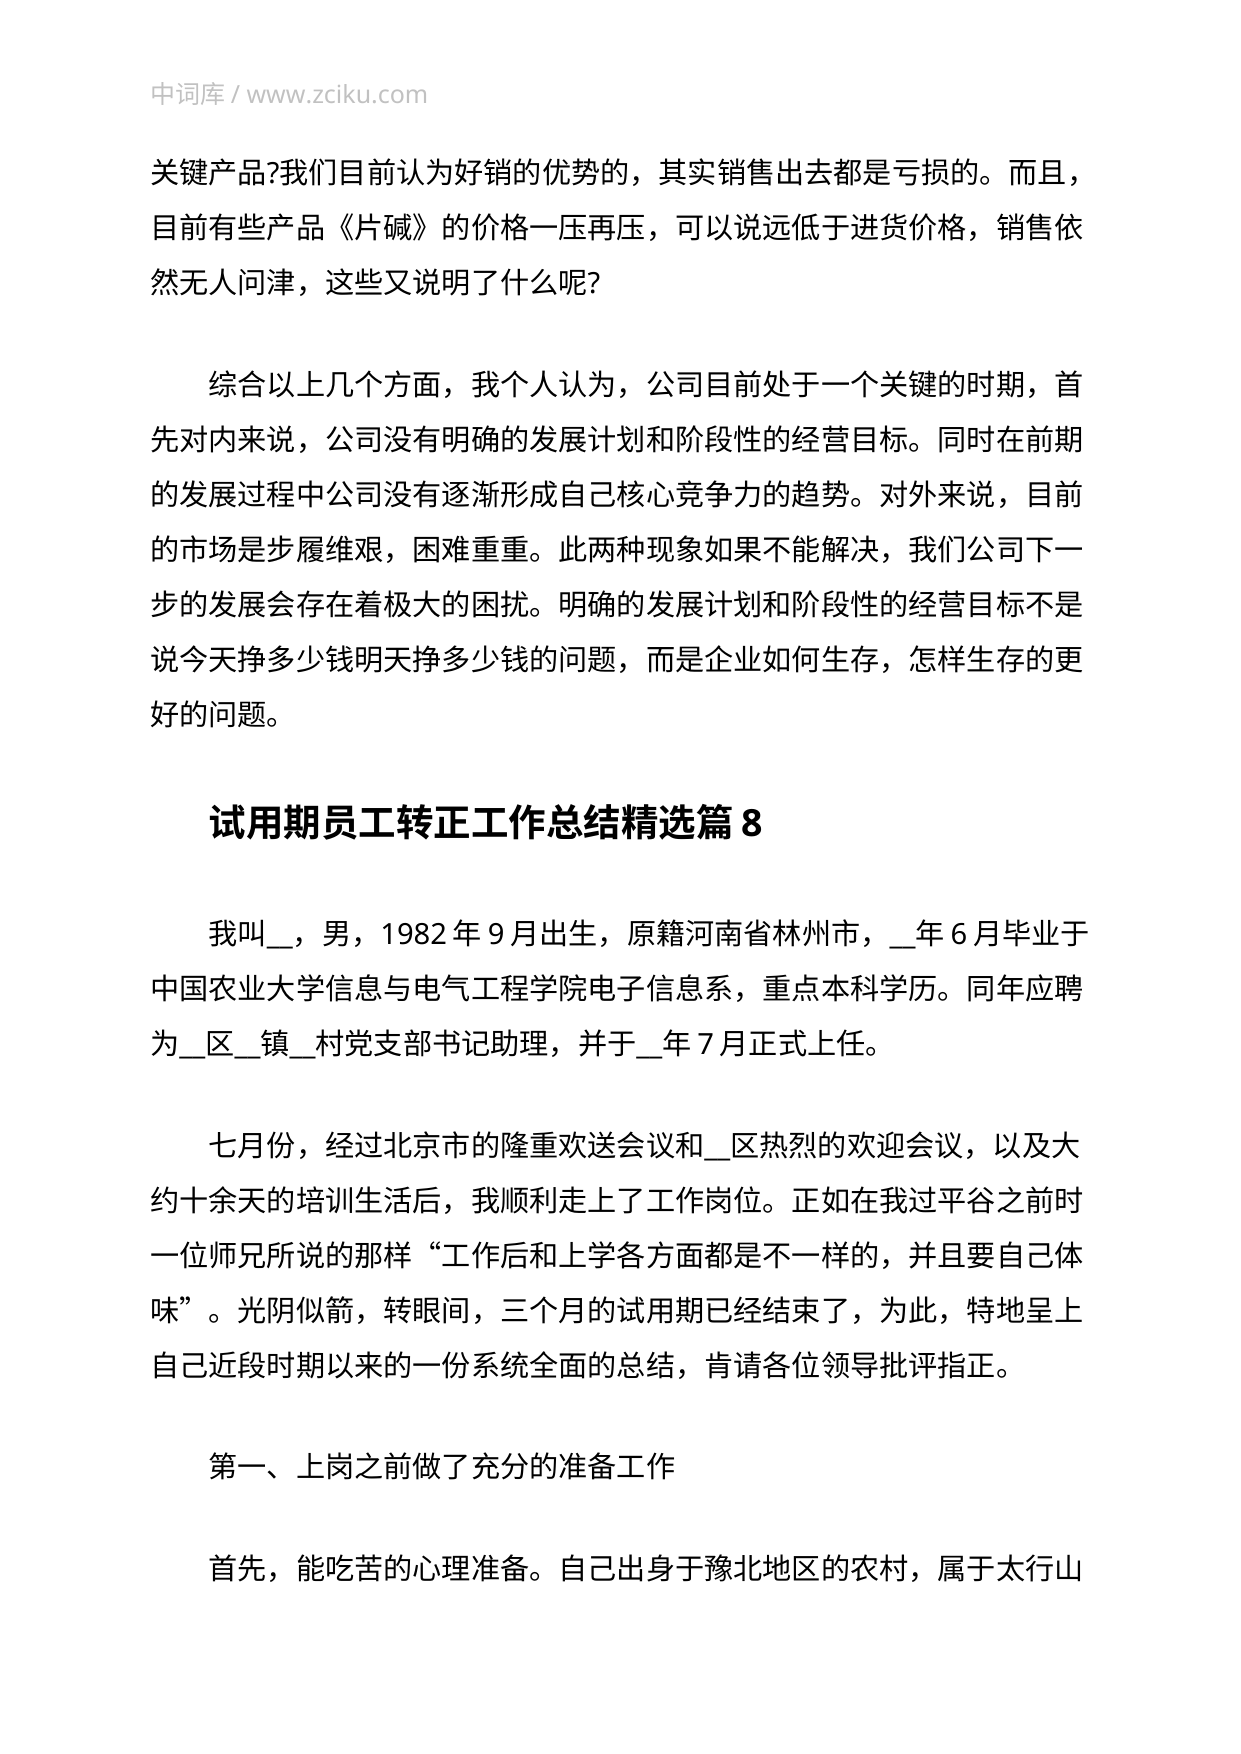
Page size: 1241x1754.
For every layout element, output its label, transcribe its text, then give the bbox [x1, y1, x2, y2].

text 七月份，经过北京市的隆重欢送会议和__区热烈的欢迎会议，以及大约十余天的培训生活后，我顺利走上了工作岗位。正如在我过平谷之前时一位师兄所说的那样“工作后和上学各方面都是不一样的，并且要自己体味”。光阴似箭，转眼间，三个月的试用期已经结束了，为此，特地呈上自己近段时期以来的一份系统全面的总结，肯请各位领导批评指正。 [150, 1122, 1090, 1384]
text 综合以上几个方面，我个人认为，公司目前处于一个关键的时期，首先对内来说，公司没有明确的发展计划和阶段性的经营目标。同时在前期的发展过程中公司没有逐渐形成自己核心竞争力的趋势。对外来说，目前的市场是步履维艰，困难重重。此两种现象如果不能解决，我们公司下一步的发展会存在着极大的困扰。明确的发展计划和阶段性的经营目标不是说今天挣多少钱明天挣多少钱的问题，而是企业如何生存，怎样生存的更好的问题。 [150, 362, 1090, 733]
text 我叫__，男，1982年9月出生，原籍河南省林州市，__年6月毕业于中国农业大学信息与电气工程学院电子信息系，重点本科学历。同年应聘为__区__镇__村党支部书记助理，并于__年7月正式上任。 [150, 911, 1090, 1063]
text 试用期员工转正工作总结精选篇8 [150, 793, 1090, 847]
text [150, 1546, 1090, 1588]
text 第一、上岗之前做了充分的准备工作 [150, 1444, 1090, 1486]
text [150, 150, 1090, 302]
